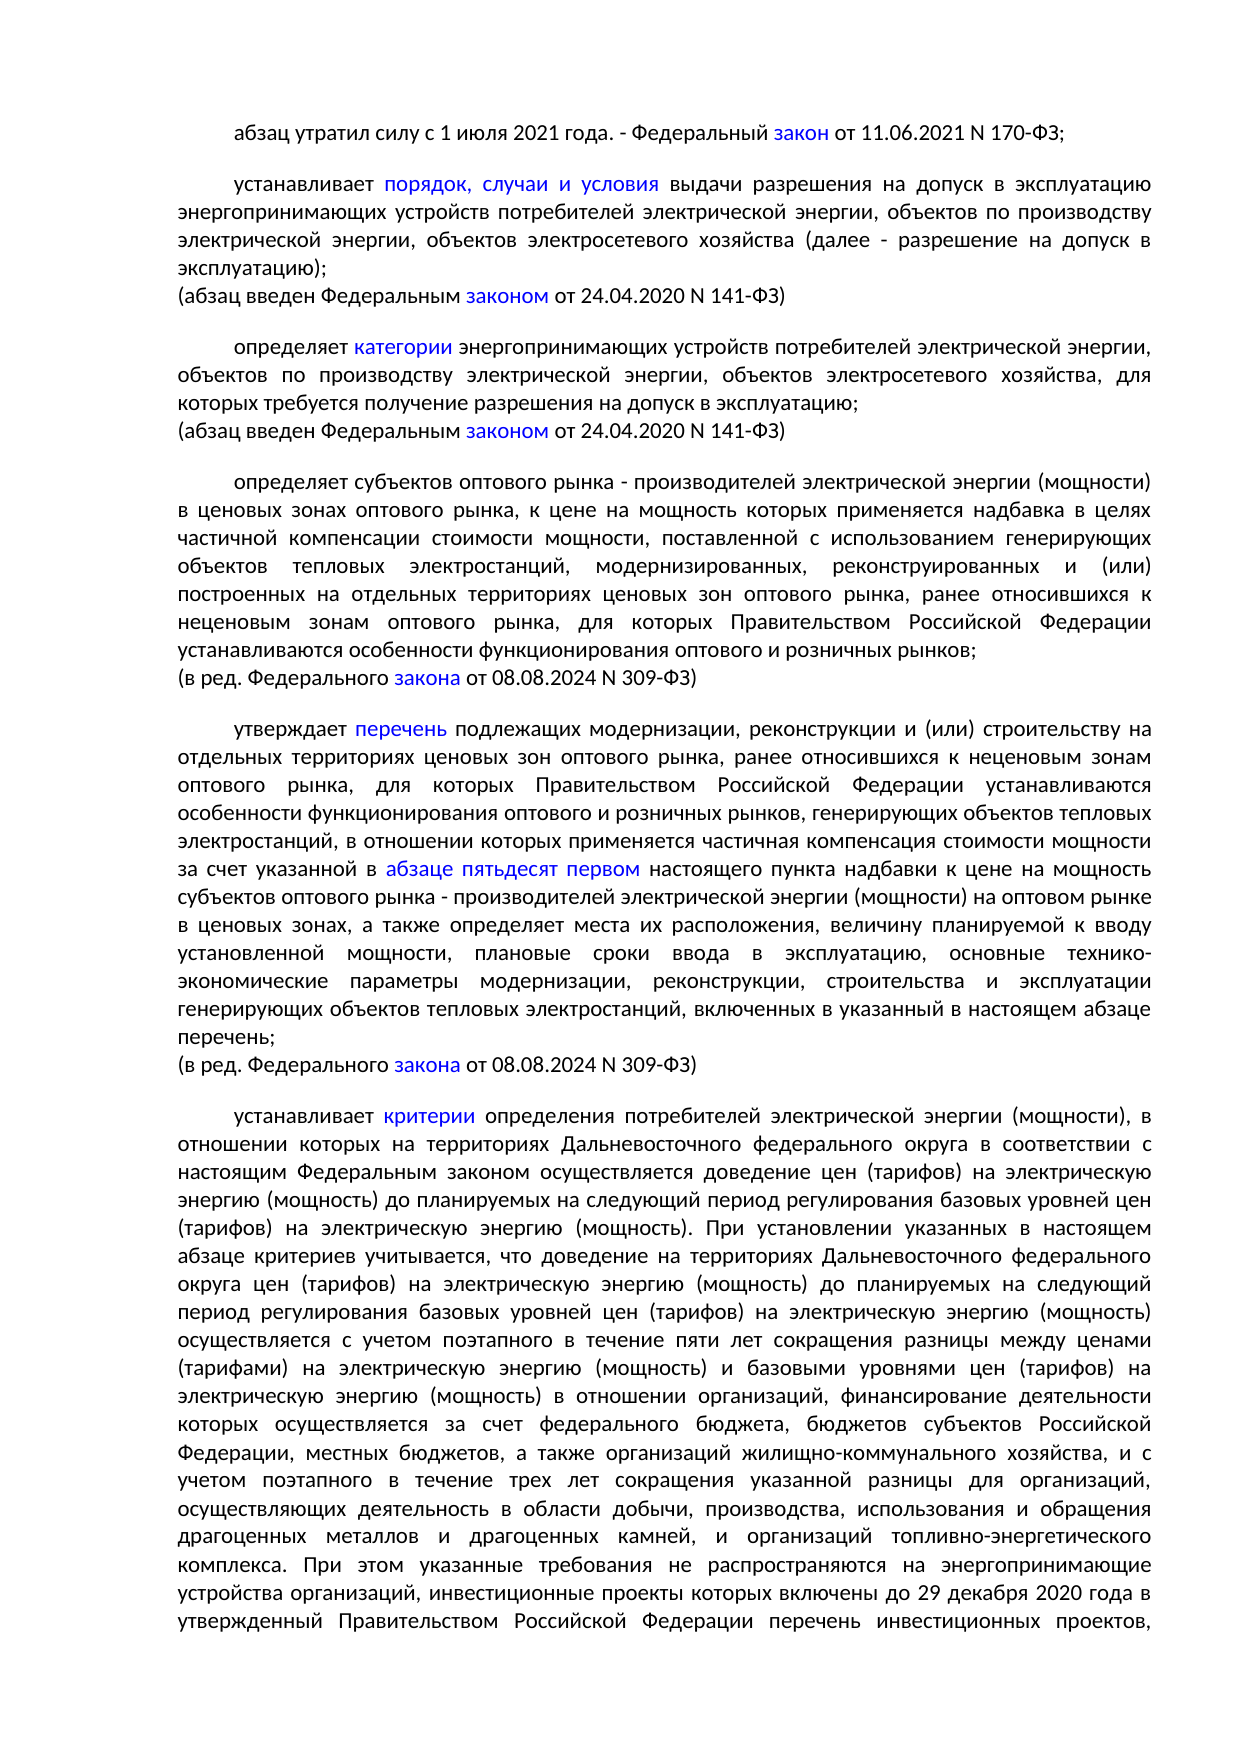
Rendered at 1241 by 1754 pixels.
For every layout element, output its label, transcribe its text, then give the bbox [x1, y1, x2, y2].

text (абзац введен Федеральным законом от 24.04.2020 N 141-ФЗ) [177, 281, 1152, 309]
text (абзац введен Федеральным законом от 24.04.2020 N 141-ФЗ) [177, 416, 1152, 444]
text абзац утратил силу с 1 июля 2021 года. - Федеральный закон от 11.06.2021 N 170-ФЗ; [177, 118, 1152, 146]
text (в ред. Федерального закона от 08.08.2024 N 309-ФЗ) [177, 1050, 1152, 1078]
text определяет субъектов оптового рынка - производителей электрической энергии (мощности) в ценовых зонах оптового рынка, к цене на мощность которых применяется надбавка в целях частичной компенсации стоимости мощности, поставленной с использованием генерирующих объектов тепловых электростанций, модернизированных, реконструированных и (или) построенных на отдельных территориях ценовых зон оптового рынка, ранее относившихся к неценовым зонам оптового рынка, для которых Правительством Российской Федерации устанавливаются особенности функционирования оптового и розничных рынков; [177, 467, 1152, 663]
text (в ред. Федерального закона от 08.08.2024 N 309-ФЗ) [177, 663, 1152, 691]
text устанавливает порядок, случаи и условия выдачи разрешения на допуск в эксплуатацию энергопринимающих устройств потребителей электрической энергии, объектов по производству электрической энергии, объектов электросетевого хозяйства (далее - разрешение на допуск в эксплуатацию); [177, 169, 1152, 281]
text определяет категории энергопринимающих устройств потребителей электрической энергии, объектов по производству электрической энергии, объектов электросетевого хозяйства, для которых требуется получение разрешения на допуск в эксплуатацию; [177, 332, 1152, 416]
text утверждает перечень подлежащих модернизации, реконструкции и (или) строительству на отдельных территориях ценовых зон оптового рынка, ранее относившихся к неценовым зонам оптового рынка, для которых Правительством Российской Федерации устанавливаются особенности функционирования оптового и розничных рынков, генерирующих объектов тепловых электростанций, в отношении которых применяется частичная компенсация стоимости мощности за счет указанной в абзаце пятьдесят первом настоящего пункта надбавки к цене на мощность субъектов оптового рынка - производителей электрической энергии (мощности) на оптовом рынке в ценовых зонах, а также определяет места их расположения, величину планируемой к вводу установленной мощности, плановые сроки ввода в эксплуатацию, основные технико-экономические параметры модернизации, реконструкции, строительства и эксплуатации генерирующих объектов тепловых электростанций, включенных в указанный в настоящем абзаце перечень; [177, 714, 1152, 1050]
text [177, 1101, 1152, 1634]
